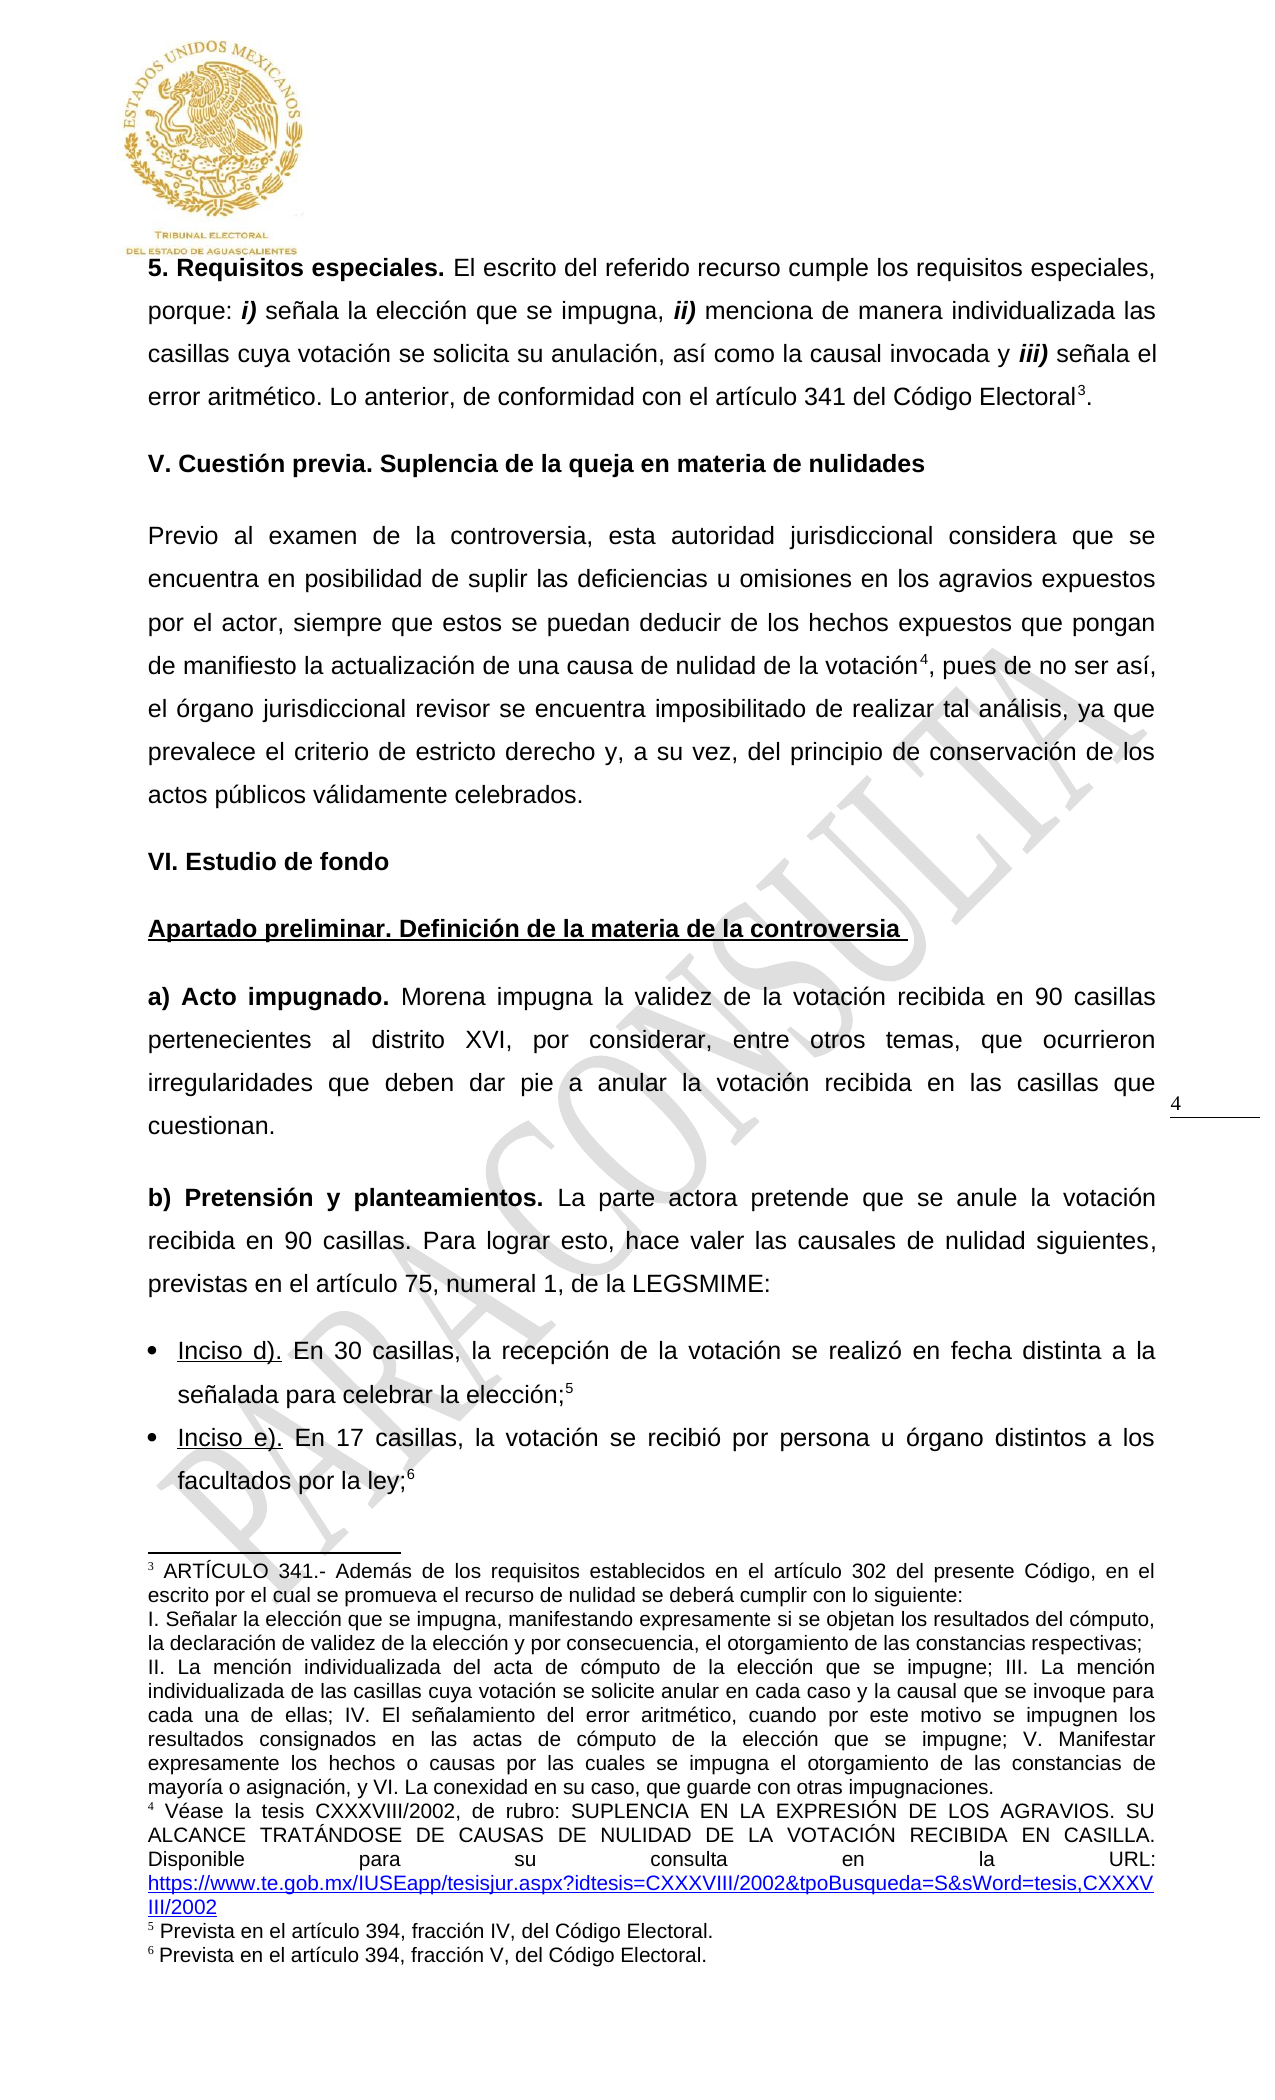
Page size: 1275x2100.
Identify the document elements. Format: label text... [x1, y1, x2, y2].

text Previo al examen de la controversia, esta autoridad jurisdiccional considera que se encuentra en posibilidad de suplir las deficiencias u omisiones en los agravios expuestos por el actor, siempre que estos se puedan deducir de los hechos expuestos que pongan de manifiesto la actualización de una causa de nulidad de la votación, pues de no ser así, el órgano jurisdiccional revisor se encuentra imposibilitado de realizar tal análisis, ya que prevalece el criterio de estricto derecho y, a su vez, del principio de conservación de los actos públicos válidamente celebrados. [148, 521, 1157, 809]
text b) Pretensión y planteamientos. La parte actora pretende que se anule la votación recibida en 90 casillas. Para lograr esto, hace valer las causales de nulidad siguientes, previstas en el artículo 75, numeral 1, de la LEGSMIME: [148, 1183, 1157, 1298]
list a) Acto impugnado. Morena impugna la validez de la votación recibida en 90 casillas pertenecientes al distrito XVI, por considerar, entre otros temas, que ocurrieron irregularidades que deben dar pie a anular la votación recibida en las casillas que cuestionan. [148, 982, 1157, 1140]
subtitle V. Cuestión previa. Suplencia de la queja en materia de nulidades [148, 449, 1157, 478]
subtitle VI. Estudio de fondo [148, 847, 1157, 876]
picture [116, 28, 310, 259]
subtitle Apartado preliminar. Definición de la materia de la controversia [148, 914, 1157, 943]
list Inciso d). En 30 casillas, la recepción de la votación se realizó en fecha distinta a la señalada para celebrar la elección; [148, 1336, 1157, 1408]
list Inciso e). En 17 casillas, la votación se recibió por persona u órgano distintos a los facultados por la ley; [148, 1423, 1157, 1495]
text 5. Requisitos especiales. El escrito del referido recurso cumple los requisitos especiales, porque: i) señala la elección que se impugna, ii) menciona de manera individualizada las casillas cuya votación se solicita su anulación, así como la causal invocada y iii) señala el error aritmético. Lo anterior, de conformidad con el artículo 341 del Código Electoral. [148, 253, 1157, 411]
